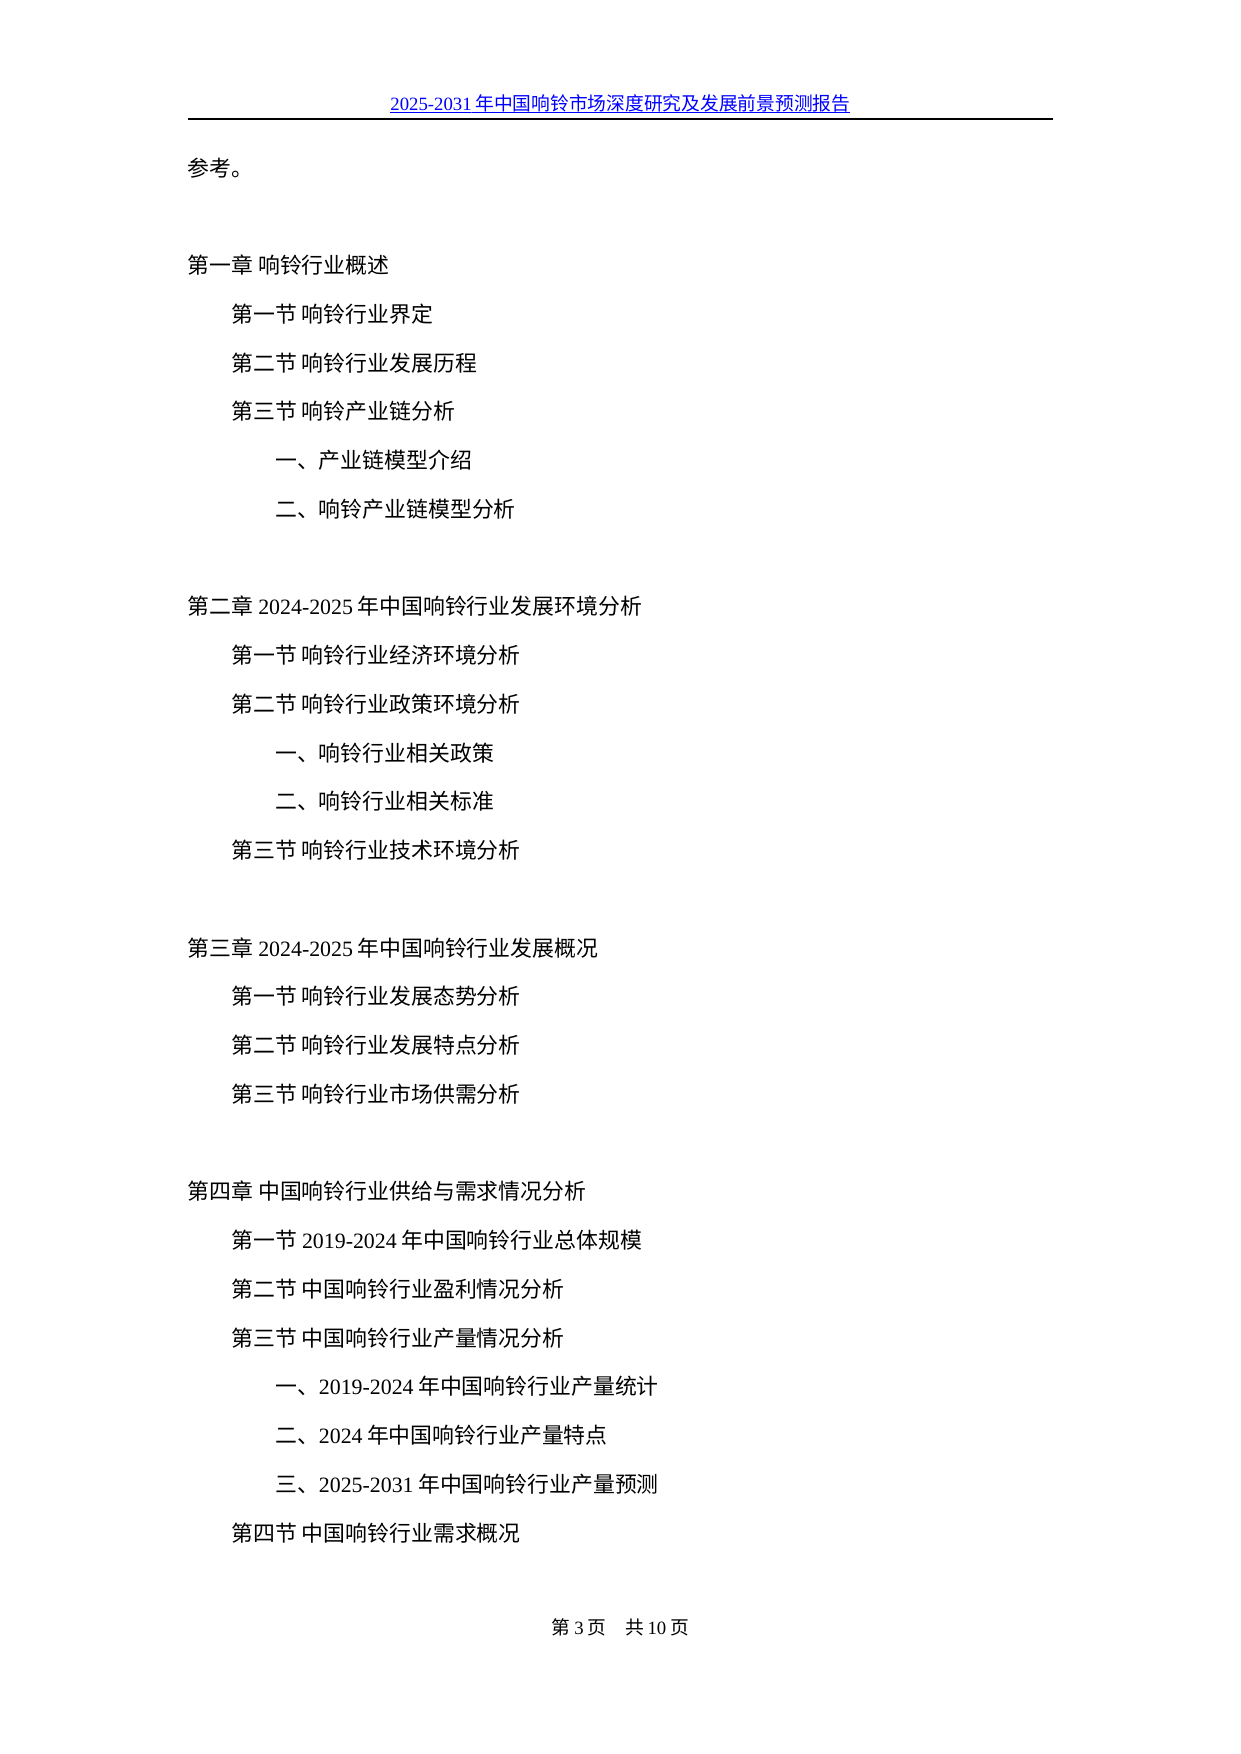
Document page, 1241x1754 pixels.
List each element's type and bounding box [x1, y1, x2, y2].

text [187, 150, 1053, 1548]
